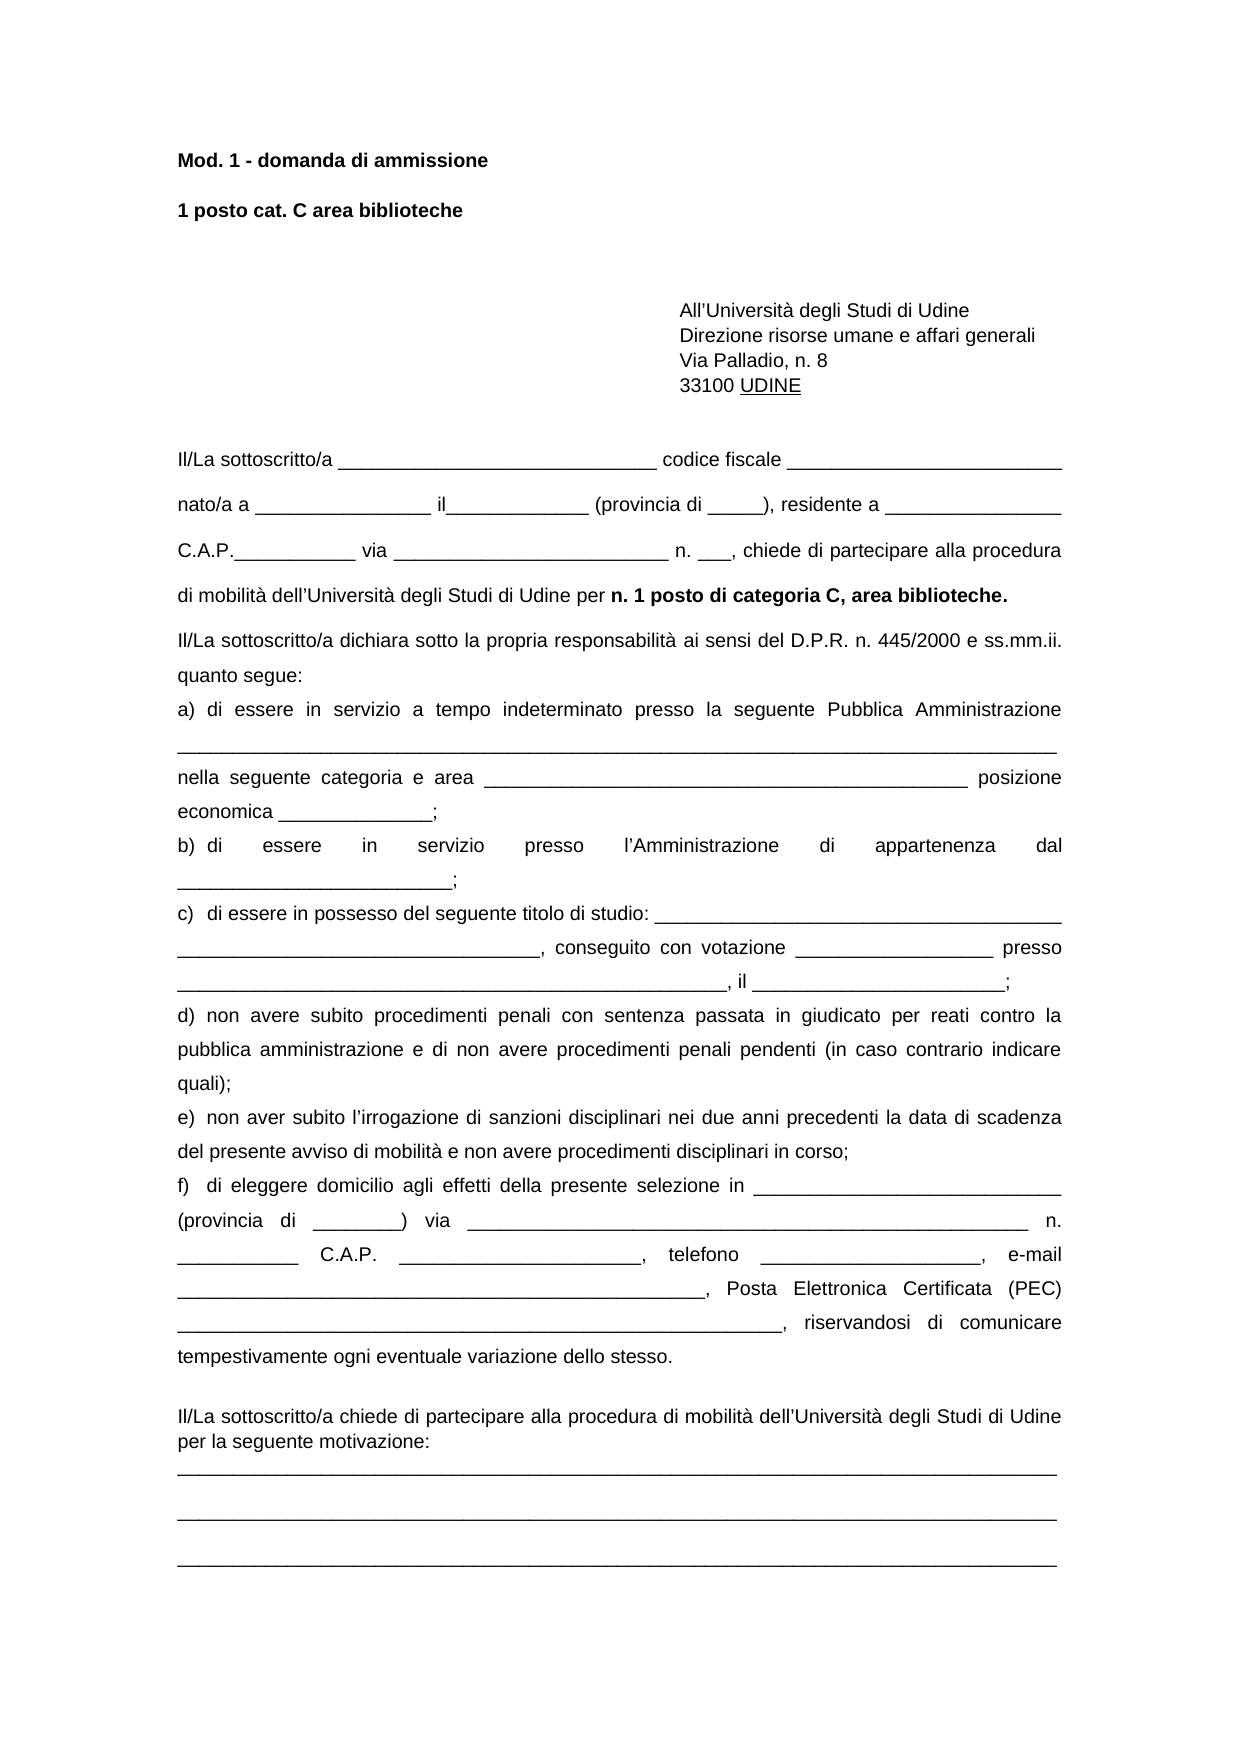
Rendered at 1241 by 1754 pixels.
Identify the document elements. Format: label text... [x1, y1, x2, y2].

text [177, 1454, 1063, 1567]
list non avere subito procedimenti penali con sentenza passata in giudicato per reati contro la pubblica amministrazione e di non avere procedimenti penali pendenti (in caso contrario indicare quali); [177, 1004, 1063, 1095]
list di essere in possesso del seguente titolo di studio: _____________________________________ _________________________________, conseguito con votazione __________________ presso __________________________________________________, il _______________________; [177, 902, 1063, 993]
list non aver subito l’irrogazione di sanzioni disciplinari nei due anni precedenti la data di scadenza del presente avviso di mobilità e non avere procedimenti disciplinari in corso; [177, 1106, 1063, 1163]
text Mod. 1 - domanda di ammissione [177, 148, 1063, 173]
text Il/La sottoscritto/a chiede di partecipare alla procedura di mobilità dell’Università degli Studi di Udine per la seguente motivazione: [177, 1404, 1063, 1454]
list di essere in servizio a tempo indeterminato presso la seguente Pubblica Amministrazione ________________________________________________________________________________ nella seguente categoria e area ____________________________________________ posizione economica ______________; [177, 697, 1063, 822]
text 33100 UDINE [177, 373, 1063, 398]
text Il/La sottoscritto/a _____________________________ codice fiscale _________________________ nato/a a ________________ il_____________ (provincia di _____), residente a ________________ C.A.P.___________ via _________________________ n. ___, chiede di partecipare alla procedura di mobilità dell’Università degli Studi di Udine per n. 1 posto di categoria C, area biblioteche. [177, 448, 1063, 607]
text Il/La sottoscritto/a dichiara sotto la propria responsabilità ai sensi del D.P.R. n. 445/2000 e ss.mm.ii. quanto segue: [177, 629, 1063, 686]
text 1 posto cat. C area biblioteche [177, 198, 1063, 223]
list di essere in servizio presso l’Amministrazione di appartenenza dal _________________________; [177, 834, 1063, 891]
text Via Palladio, n. 8 [177, 348, 1063, 373]
text All’Università degli Studi di Udine [177, 298, 1063, 323]
text Direzione risorse umane e affari generali [177, 323, 1063, 348]
list di eleggere domicilio agli effetti della presente selezione in ____________________________ (provincia di ________) via ___________________________________________________ n. ___________ C.A.P. ______________________, telefono ____________________, e-mail ________________________________________________, Posta Elettronica Certificata (PEC) _______________________________________________________, riservandosi di comunicare tempestivamente ogni eventuale variazione dello stesso. [177, 1174, 1063, 1367]
